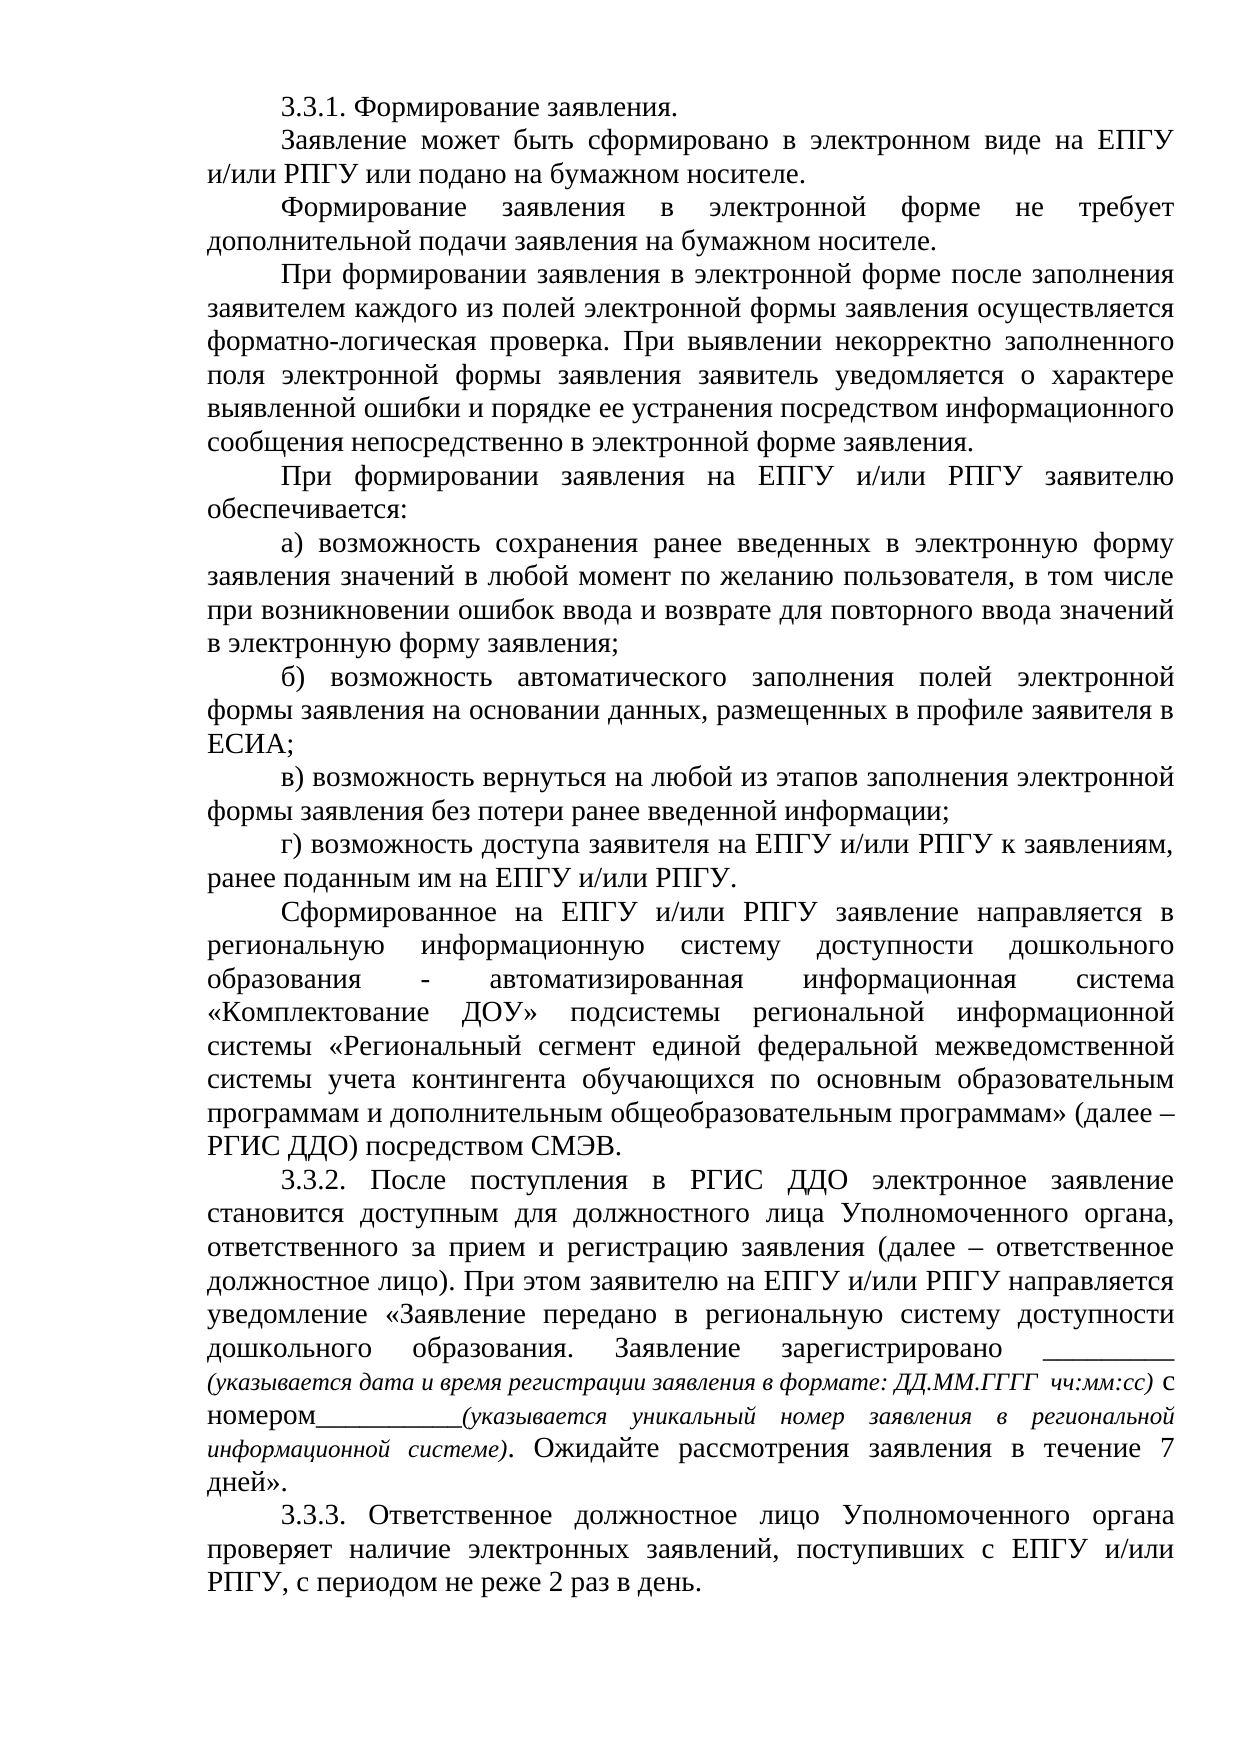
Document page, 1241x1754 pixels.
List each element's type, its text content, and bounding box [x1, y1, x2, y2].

text 3.3.2. После поступления в РГИС ДДО электронное заявление становится доступным для должностного лица Уполномоченного органа, ответственного за прием и регистрацию заявления (далее – ответственное должностное лицо). При этом заявителю на ЕПГУ и/или РПГУ направляется уведомление «Заявление передано в региональную систему доступности дошкольного образования. Заявление зарегистрировано _________ (указывается дата и время регистрации заявления в формате: ДД.ММ.ГГГГ чч:мм:сс) с номером__________(указывается уникальный номер заявления в региональной информационной системе). Ожидайте рассмотрения заявления в течение 7 дней». [207, 1162, 1175, 1497]
text б) возможность автоматического заполнения полей электронной формы заявления на основании данных, размещенных в профиле заявителя в ЕСИА; [207, 659, 1175, 759]
text г) возможность доступа заявителя на ЕПГУ и/или РПГУ к заявлениям, ранее поданным им на ЕПГУ и/или РПГУ. [207, 827, 1175, 894]
text Сформированное на ЕПГУ и/или РПГУ заявление направляется в региональную информационную систему доступности дошкольного образования - автоматизированная информационная система «Комплектование ДОУ» подсистемы региональной информационной системы «Региональный сегмент единой федеральной межведомственной системы учета контингента обучающихся по основным образовательным программам и дополнительным общеобразовательным программам» (далее – РГИС ДДО) посредством СМЭВ. [207, 894, 1175, 1162]
text При формировании заявления на ЕПГУ и/или РПГУ заявителю обеспечивается: [207, 458, 1175, 525]
text 3.3.1. Формирование заявления. [207, 89, 1175, 122]
text Формирование заявления в электронной форме не требует дополнительной подачи заявления на бумажном носителе. [207, 189, 1175, 256]
text 3.3.3. Ответственное должностное лицо Уполномоченного органа проверяет наличие электронных заявлений, поступивших с ЕПГУ и/или РПГУ, с периодом не реже 2 раз в день. [207, 1497, 1175, 1598]
text Заявление может быть сформировано в электронном виде на ЕПГУ и/или РПГУ или подано на бумажном носителе. [207, 122, 1175, 189]
text а) возможность сохранения ранее введенных в электронную форму заявления значений в любой момент по желанию пользователя, в том числе при возникновении ошибок ввода и возврате для повторного ввода значений в электронную форму заявления; [207, 525, 1175, 659]
text в) возможность вернуться на любой из этапов заполнения электронной формы заявления без потери ранее введенной информации; [207, 759, 1175, 827]
text При формировании заявления в электронной форме после заполнения заявителем каждого из полей электронной формы заявления осуществляется форматно-логическая проверка. При выявлении некорректно заполненного поля электронной формы заявления заявитель уведомляется о характере выявленной ошибки и порядке ее устранения посредством информационного сообщения непосредственно в электронной форме заявления. [207, 256, 1175, 458]
